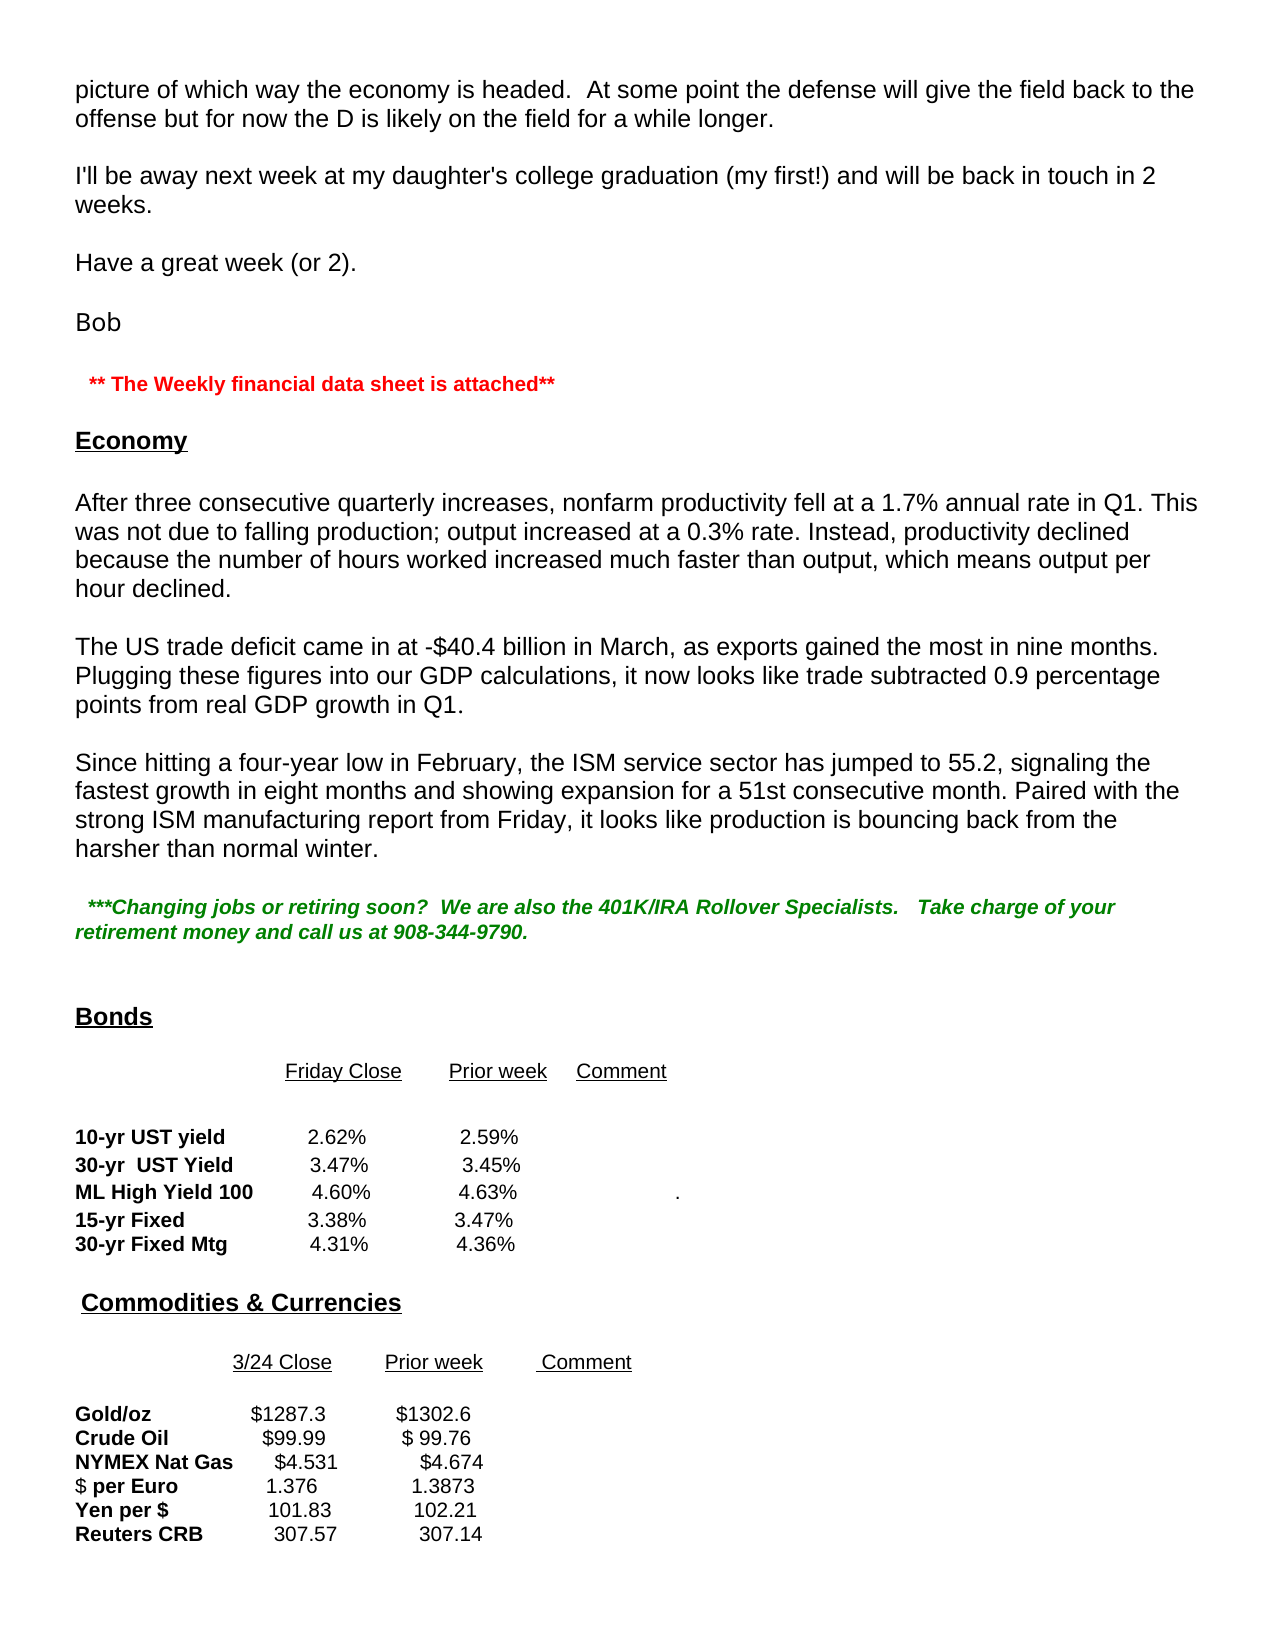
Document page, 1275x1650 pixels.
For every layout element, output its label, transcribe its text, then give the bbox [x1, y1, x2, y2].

text I'll be away next week at my daughter's college graduation (my first!) and will be back in touch in 2 weeks. [75, 161, 1200, 219]
text 10-yr UST yield 2.62% 2.59% [75, 1125, 1200, 1149]
text 15-yr Fixed 3.38% 3.47% [75, 1208, 1200, 1232]
text Since hitting a four-year low in February, the ISM service sector has jumped to 55.2, signaling the fastest growth in eight months and showing expansion for a 51st consecutive month. Paired with the strong ISM manufacturing report from Friday, it looks like production is bouncing back from the harsher than normal winter. [75, 748, 1200, 863]
text Crude Oil $99.99 $ 99.76 [75, 1426, 1200, 1450]
text Bob [75, 305, 1200, 339]
text Friday Close Prior week Comment [75, 1059, 1200, 1083]
text ***Changing jobs or retiring soon? We are also the 401K/IRA Rollover Specialists. Take charge of your retirement money and call us at 908-344-9790. [75, 891, 1200, 944]
text 3/24 Close Prior week Comment [75, 1349, 1200, 1373]
text Yen per $ 101.83 102.21 [75, 1498, 1200, 1522]
text Commodities & Currencies [75, 1288, 1200, 1317]
text After three consecutive quarterly increases, nonfarm productivity fell at a 1.7% annual rate in Q1. This was not due to falling production; output increased at a 0.3% rate. Instead, productivity declined because the number of hours worked increased much faster than output, which means output per hour declined. [75, 488, 1200, 603]
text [75, 75, 1200, 132]
text NYMEX Nat Gas $4.531 $4.674 [75, 1450, 1200, 1474]
text ML High Yield 100 4.60% 4.63% . [75, 1180, 1200, 1204]
text Gold/oz $1287.3 $1302.6 [75, 1402, 1200, 1426]
text Reuters CRB 307.57 307.14 [75, 1522, 1200, 1546]
text Economy [75, 426, 1200, 455]
text $ per Euro 1.376 1.3873 [75, 1474, 1200, 1498]
text 30-yr Fixed Mtg 4.31% 4.36% [75, 1232, 1200, 1256]
text ** The Weekly financial data sheet is attached** [75, 368, 1200, 397]
text The US trade deficit came in at -$40.4 billion in March, as exports gained the most in nine months. Plugging these figures into our GDP calculations, it now looks like trade subtracted 0.9 percentage points from real GDP growth in Q1. [75, 632, 1200, 718]
text Have a great week (or 2). [75, 247, 1200, 276]
text 30-yr UST Yield 3.47% 3.45% [75, 1153, 1200, 1177]
text Bonds [75, 1002, 1200, 1030]
